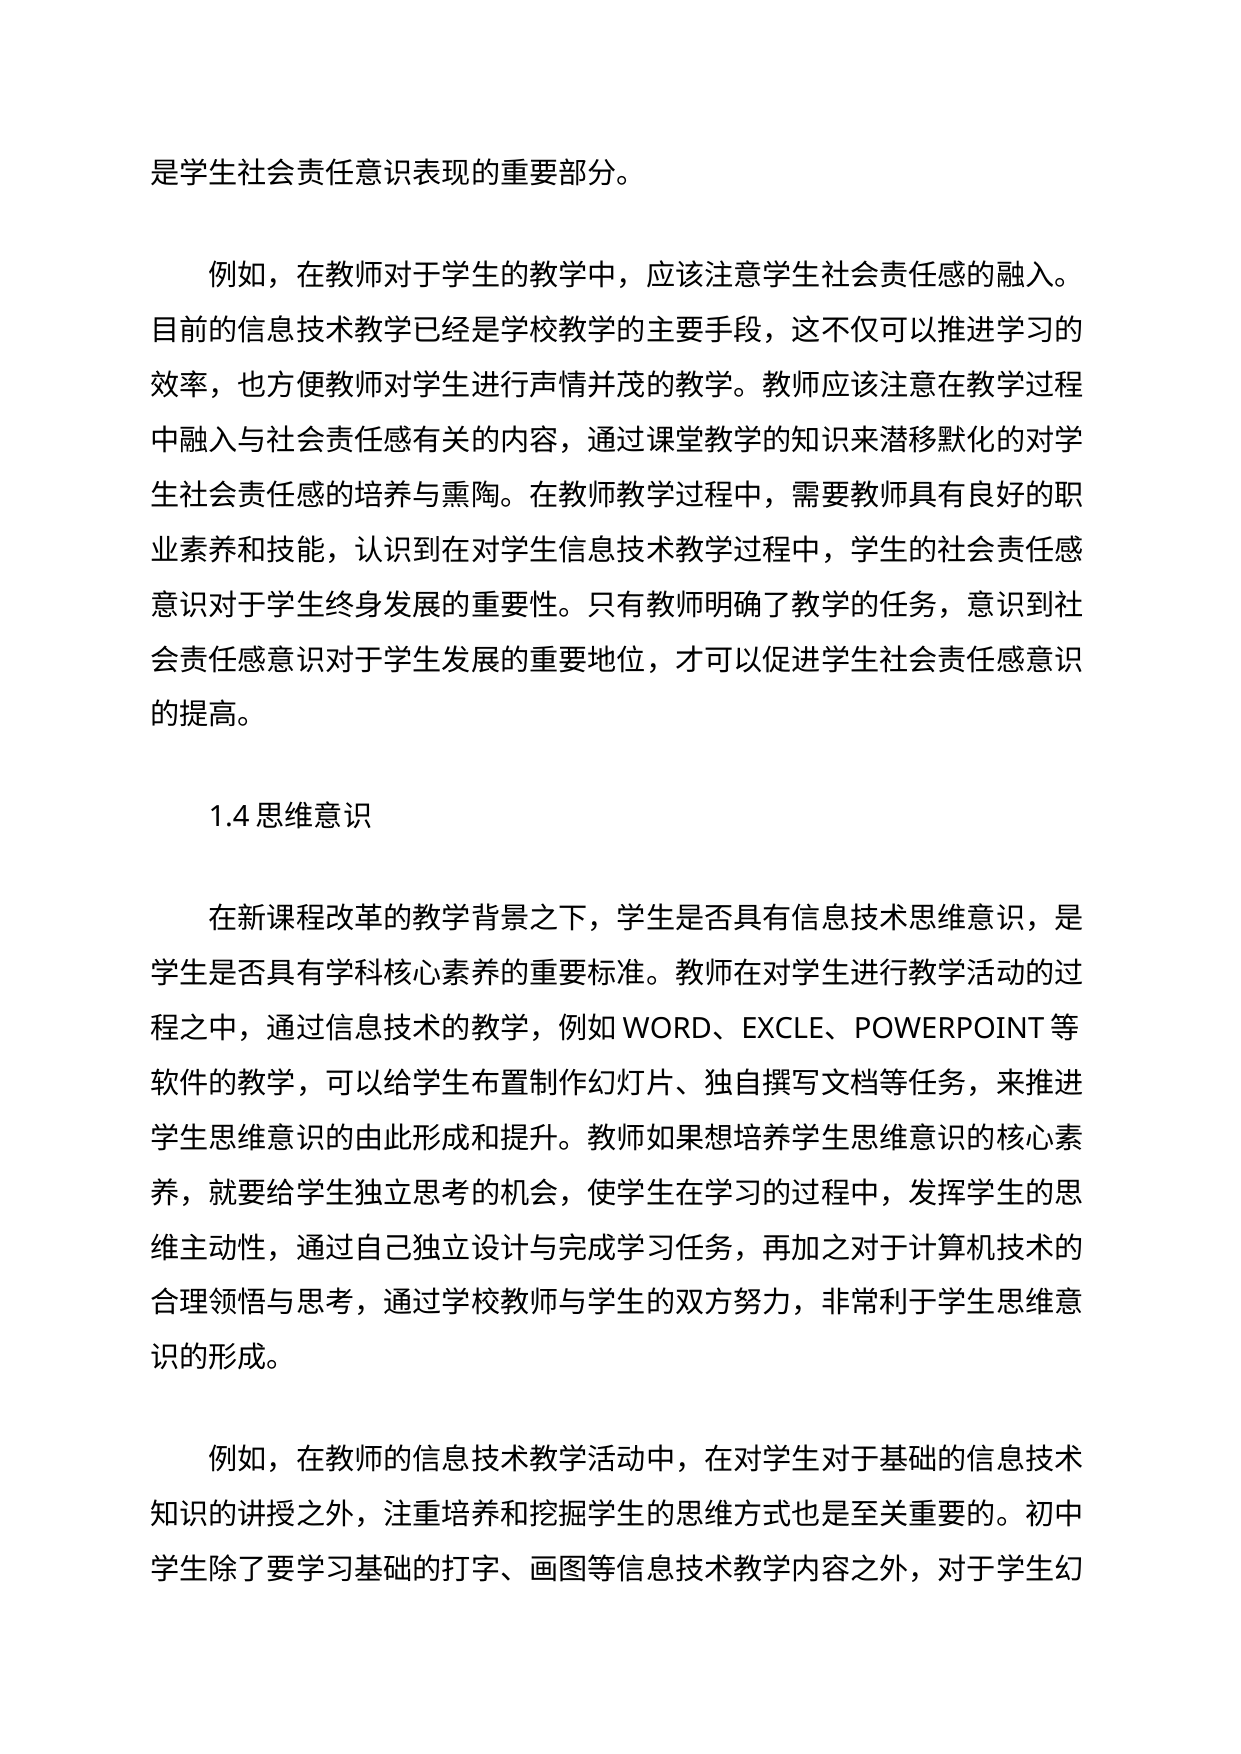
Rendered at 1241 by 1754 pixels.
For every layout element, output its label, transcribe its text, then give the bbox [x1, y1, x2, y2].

text 例如，在教师对于学生的教学中，应该注意学生社会责任感的融入。目前的信息技术教学已经是学校教学的主要手段，这不仅可以推进学习的效率，也方便教师对学生进行声情并茂的教学。教师应该注意在教学过程中融入与社会责任感有关的内容，通过课堂教学的知识来潜移默化的对学生社会责任感的培养与熏陶。在教师教学过程中，需要教师具有良好的职业素养和技能，认识到在对学生信息技术教学过程中，学生的社会责任感意识对于学生终身发展的重要性。只有教师明确了教学的任务，意识到社会责任感意识对于学生发展的重要地位，才可以促进学生社会责任感意识的提高。 [150, 252, 1090, 733]
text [150, 150, 1090, 192]
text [150, 1436, 1090, 1588]
text 在新课程改革的教学背景之下，学生是否具有信息技术思维意识，是学生是否具有学科核心素养的重要标准。教师在对学生进行教学活动的过程之中，通过信息技术的教学，例如WORD、EXCLE、POWERPOINT等软件的教学，可以给学生布置制作幻灯片、独自撰写文档等任务，来推进学生思维意识的由此形成和提升。教师如果想培养学生思维意识的核心素养，就要给学生独立思考的机会，使学生在学习的过程中，发挥学生的思维主动性，通过自己独立设计与完成学习任务，再加之对于计算机技术的合理领悟与思考，通过学校教师与学生的双方努力，非常利于学生思维意识的形成。 [150, 895, 1090, 1376]
text 1.4思维意识 [150, 793, 1090, 835]
